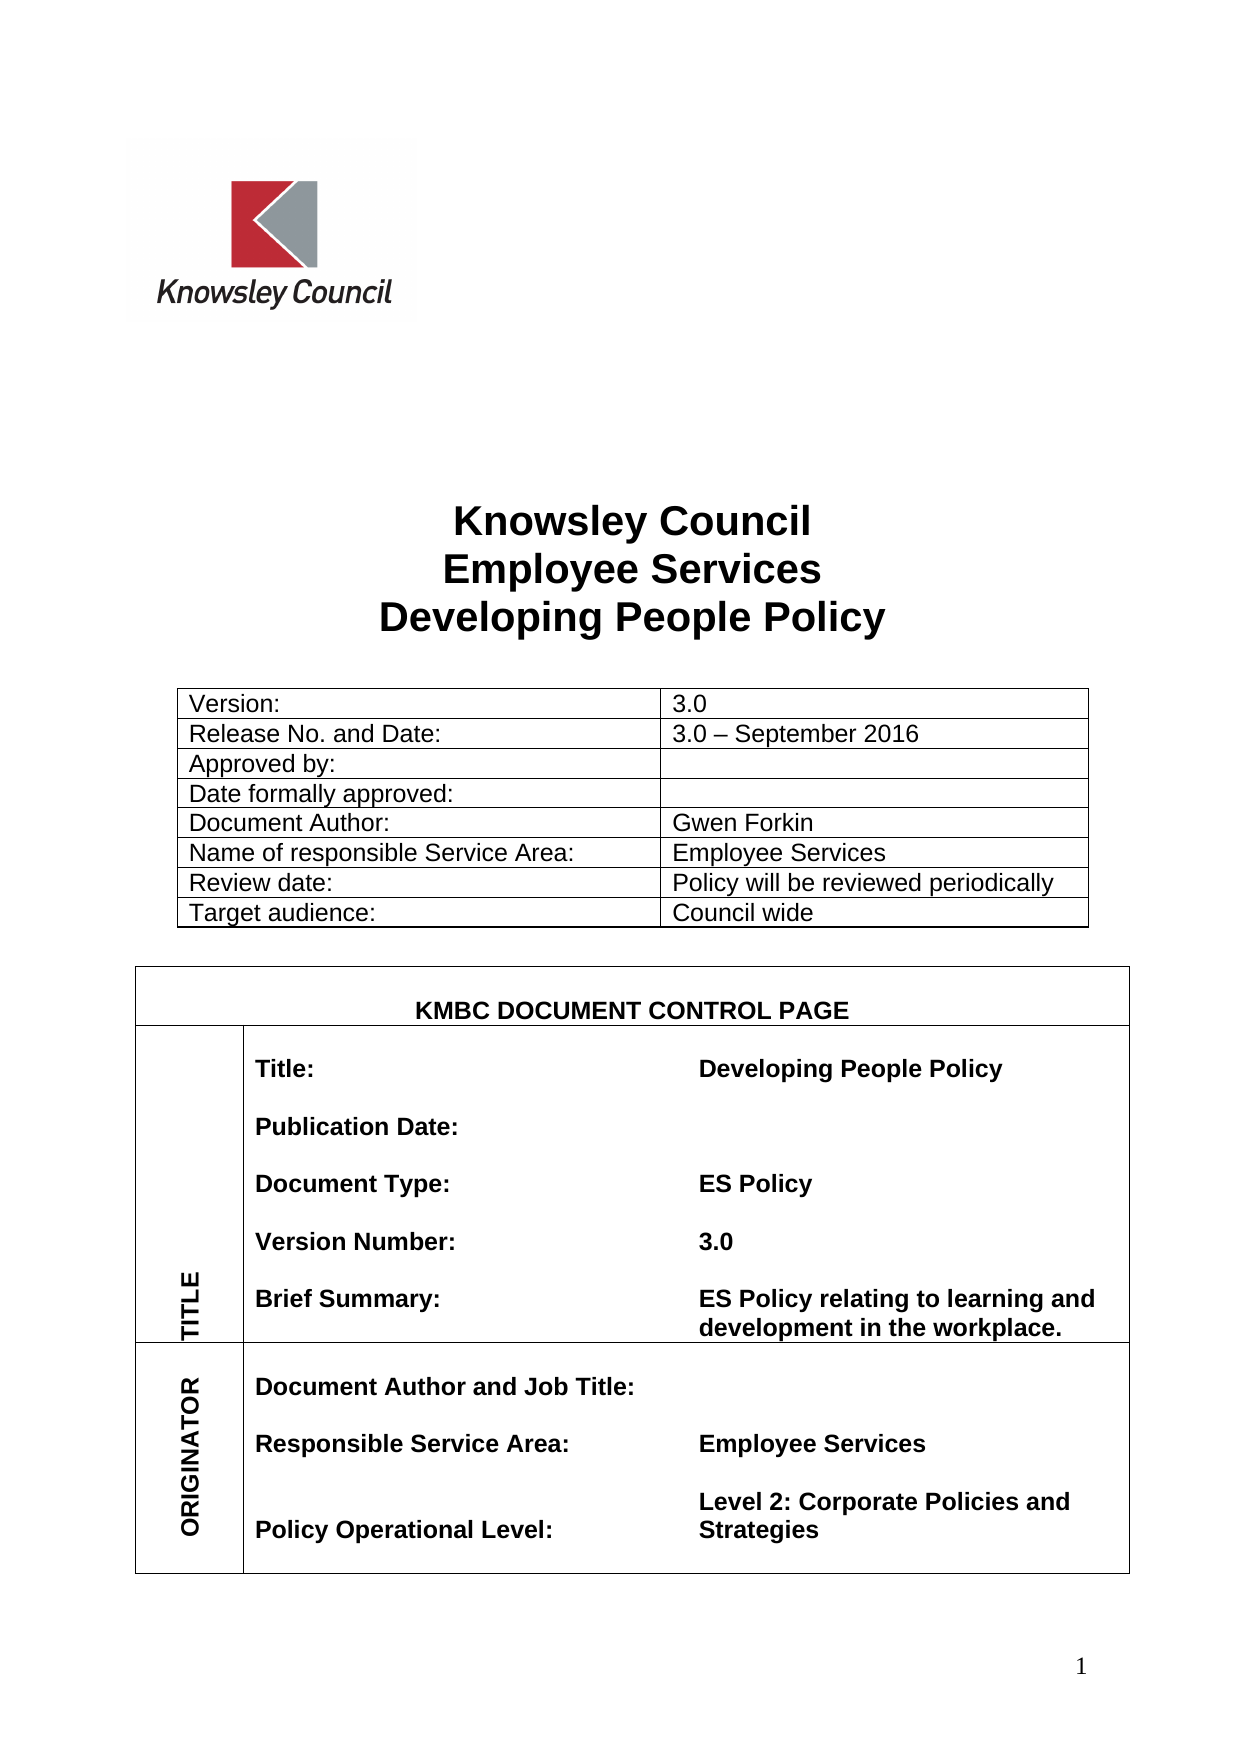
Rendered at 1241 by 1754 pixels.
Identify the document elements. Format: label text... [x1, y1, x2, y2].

table_header KMBC DOCUMENT CONTROL PAGE [136, 967, 1129, 1024]
table_cell Name of responsible Service Area: [178, 838, 660, 867]
table_cell Council wide [661, 898, 1088, 926]
table_header 3.0 [661, 689, 1088, 718]
table_cell Approved by: [178, 749, 660, 777]
table_header Version: [178, 689, 660, 718]
picture [125, 138, 418, 322]
text Knowsley Council [177, 496, 1087, 544]
table_cell Document Author: [178, 808, 660, 837]
table_cell TITLE [136, 1026, 243, 1342]
table_cell 3.0 – September 2016 [661, 719, 1088, 748]
table_cell [661, 749, 1088, 777]
table_cell Gwen Forkin [661, 808, 1088, 837]
table_cell ORIGINATOR [136, 1343, 243, 1573]
table_cell Document Author and Job Title: Responsible Service Area: Policy Operational Level: [244, 1343, 687, 1573]
text Developing People Policy [177, 592, 1087, 640]
table_cell Title: Publication Date: Document Type: Version Number: Brief Summary: [244, 1026, 687, 1342]
table_cell Date formally approved: [178, 779, 660, 807]
table_cell Employee Services Level 2: Corporate Policies and Strategies [687, 1343, 1129, 1573]
table_cell Target audience: [178, 898, 660, 926]
table_cell Review date: [178, 868, 660, 897]
table_cell Developing People Policy ES Policy 3.0 ES Policy relating to learning and development in the workplace. [687, 1026, 1129, 1342]
table_cell [661, 779, 1088, 807]
table_cell Policy will be reviewed periodically [661, 868, 1088, 897]
text Employee Services [177, 544, 1087, 592]
table_cell Employee Services [661, 838, 1088, 867]
table_cell Release No. and Date: [178, 719, 660, 748]
